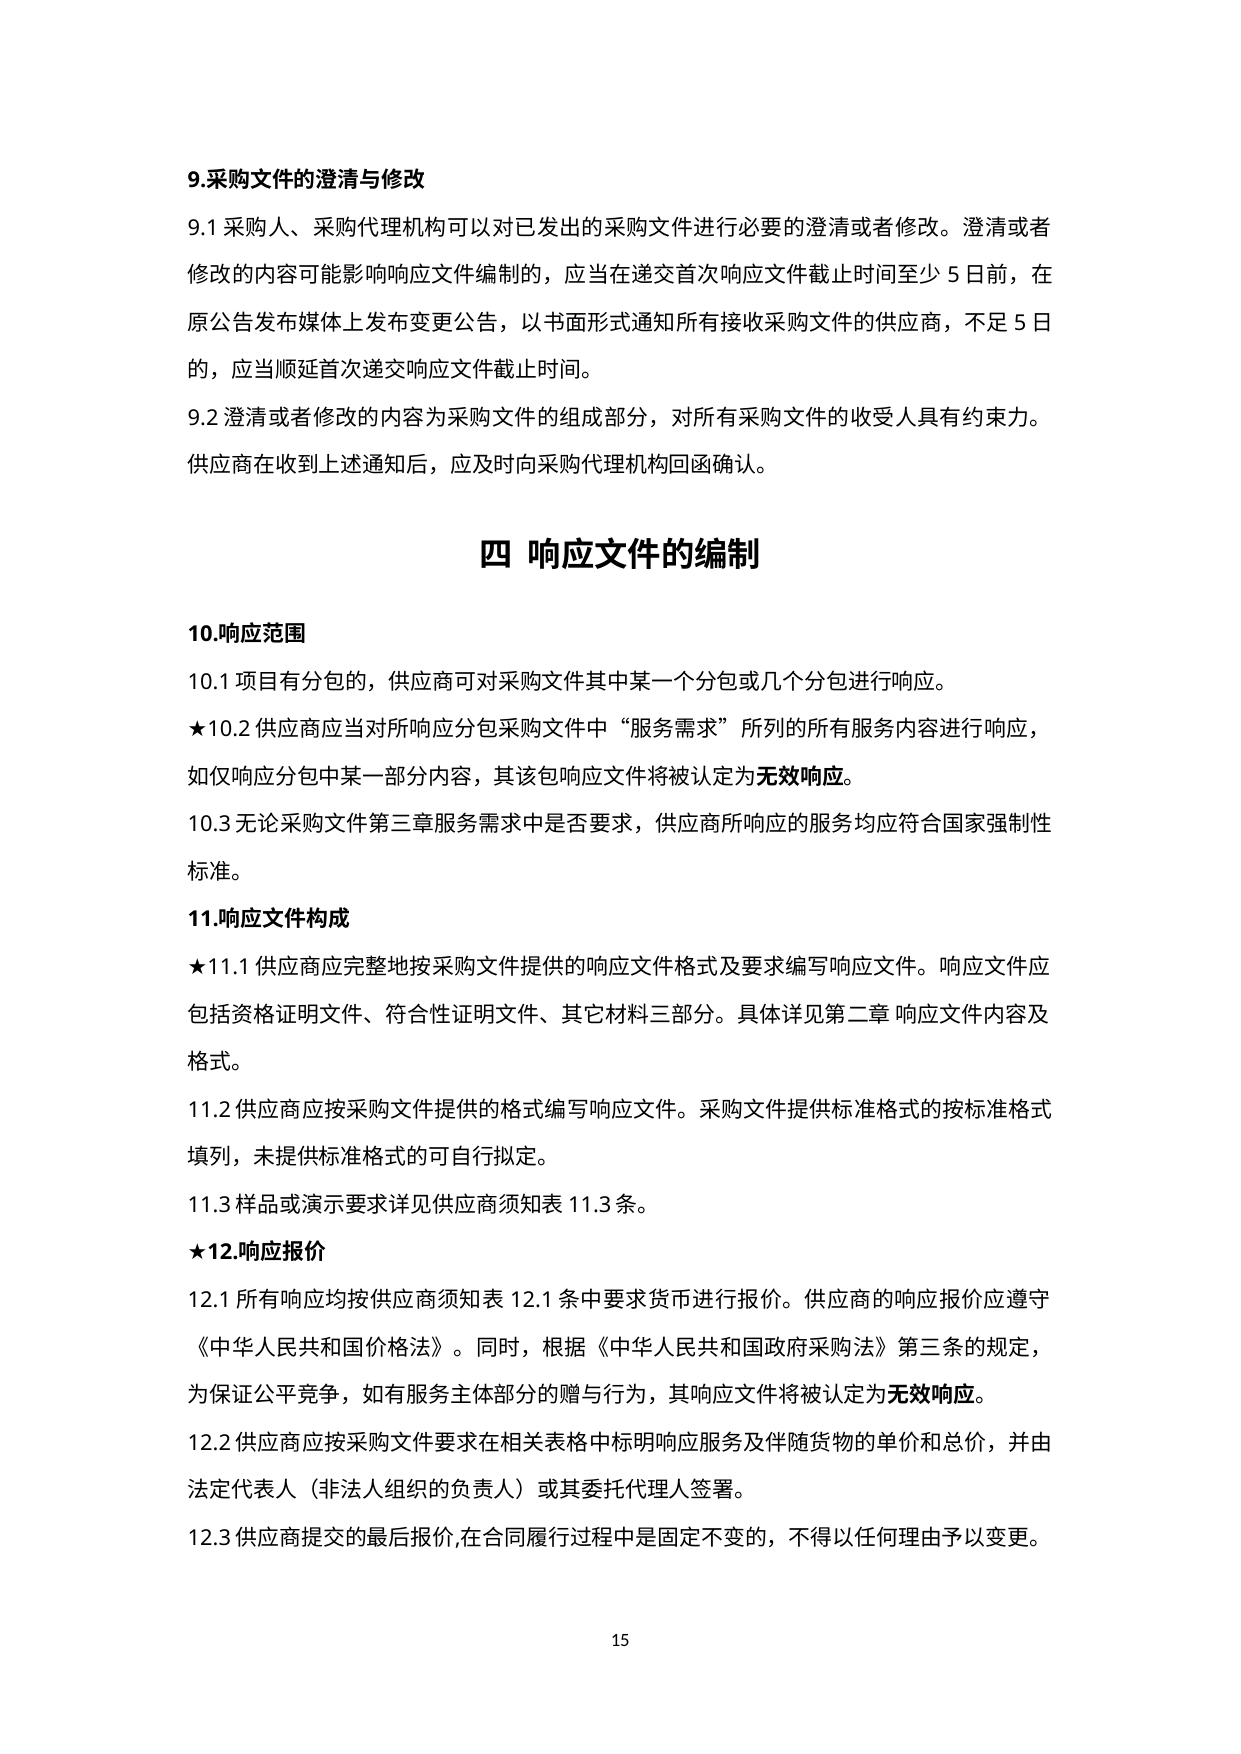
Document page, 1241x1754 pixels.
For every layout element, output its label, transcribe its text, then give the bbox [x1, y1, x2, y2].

text 11.3样品或演示要求详见供应商须知表11.3条。 [187, 1187, 1053, 1218]
text 9.2澄清或者修改的内容为采购文件的组成部分，对所有采购文件的收受人具有约束力。供应商在收到上述通知后，应及时向采购代理机构回函确认。 [187, 400, 1053, 479]
text 9.1采购人、采购代理机构可以对已发出的采购文件进行必要的澄清或者修改。澄清或者修改的内容可能影响响应文件编制的，应当在递交首次响应文件截止时间至少5日前，在原公告发布媒体上发布变更公告，以书面形式通知所有接收采购文件的供应商，不足5日的，应当顺延首次递交响应文件截止时间。 [187, 209, 1053, 384]
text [187, 1520, 1053, 1551]
text 11.2供应商应按采购文件提供的格式编写响应文件。采购文件提供标准格式的按标准格式填列，未提供标准格式的可自行拟定。 [187, 1092, 1053, 1171]
text 10.响应范围 [187, 616, 1053, 648]
text 11.响应文件构成 [187, 901, 1053, 933]
text ★12.响应报价 [187, 1234, 1053, 1266]
text 12.1所有响应均按供应商须知表12.1条中要求货币进行报价。供应商的响应报价应遵守《中华人民共和国价格法》。同时，根据《中华人民共和国政府采购法》第三条的规定，为保证公平竞争，如有服务主体部分的赠与行为，其响应文件将被认定为无效响应。 [187, 1282, 1053, 1409]
text 10.1项目有分包的，供应商可对采购文件其中某一个分包或几个分包进行响应。 [187, 664, 1053, 695]
text 10.3无论采购文件第三章服务需求中是否要求，供应商所响应的服务均应符合国家强制性标准。 [187, 806, 1053, 886]
text 12.2供应商应按采购文件要求在相关表格中标明响应服务及伴随货物的单价和总价，并由法定代表人（非法人组织的负责人）或其委托代理人签署。 [187, 1424, 1053, 1504]
subtitle 四 响应文件的编制 [187, 527, 1053, 576]
text ★10.2供应商应当对所响应分包采购文件中“服务需求”所列的所有服务内容进行响应，如仅响应分包中某一部分内容，其该包响应文件将被认定为无效响应。 [187, 711, 1053, 791]
text ★11.1供应商应完整地按采购文件提供的响应文件格式及要求编写响应文件。响应文件应包括资格证明文件、符合性证明文件、其它材料三部分。具体详见第二章 响应文件内容及格式。 [187, 949, 1053, 1076]
text 9.采购文件的澄清与修改 [187, 162, 1053, 194]
